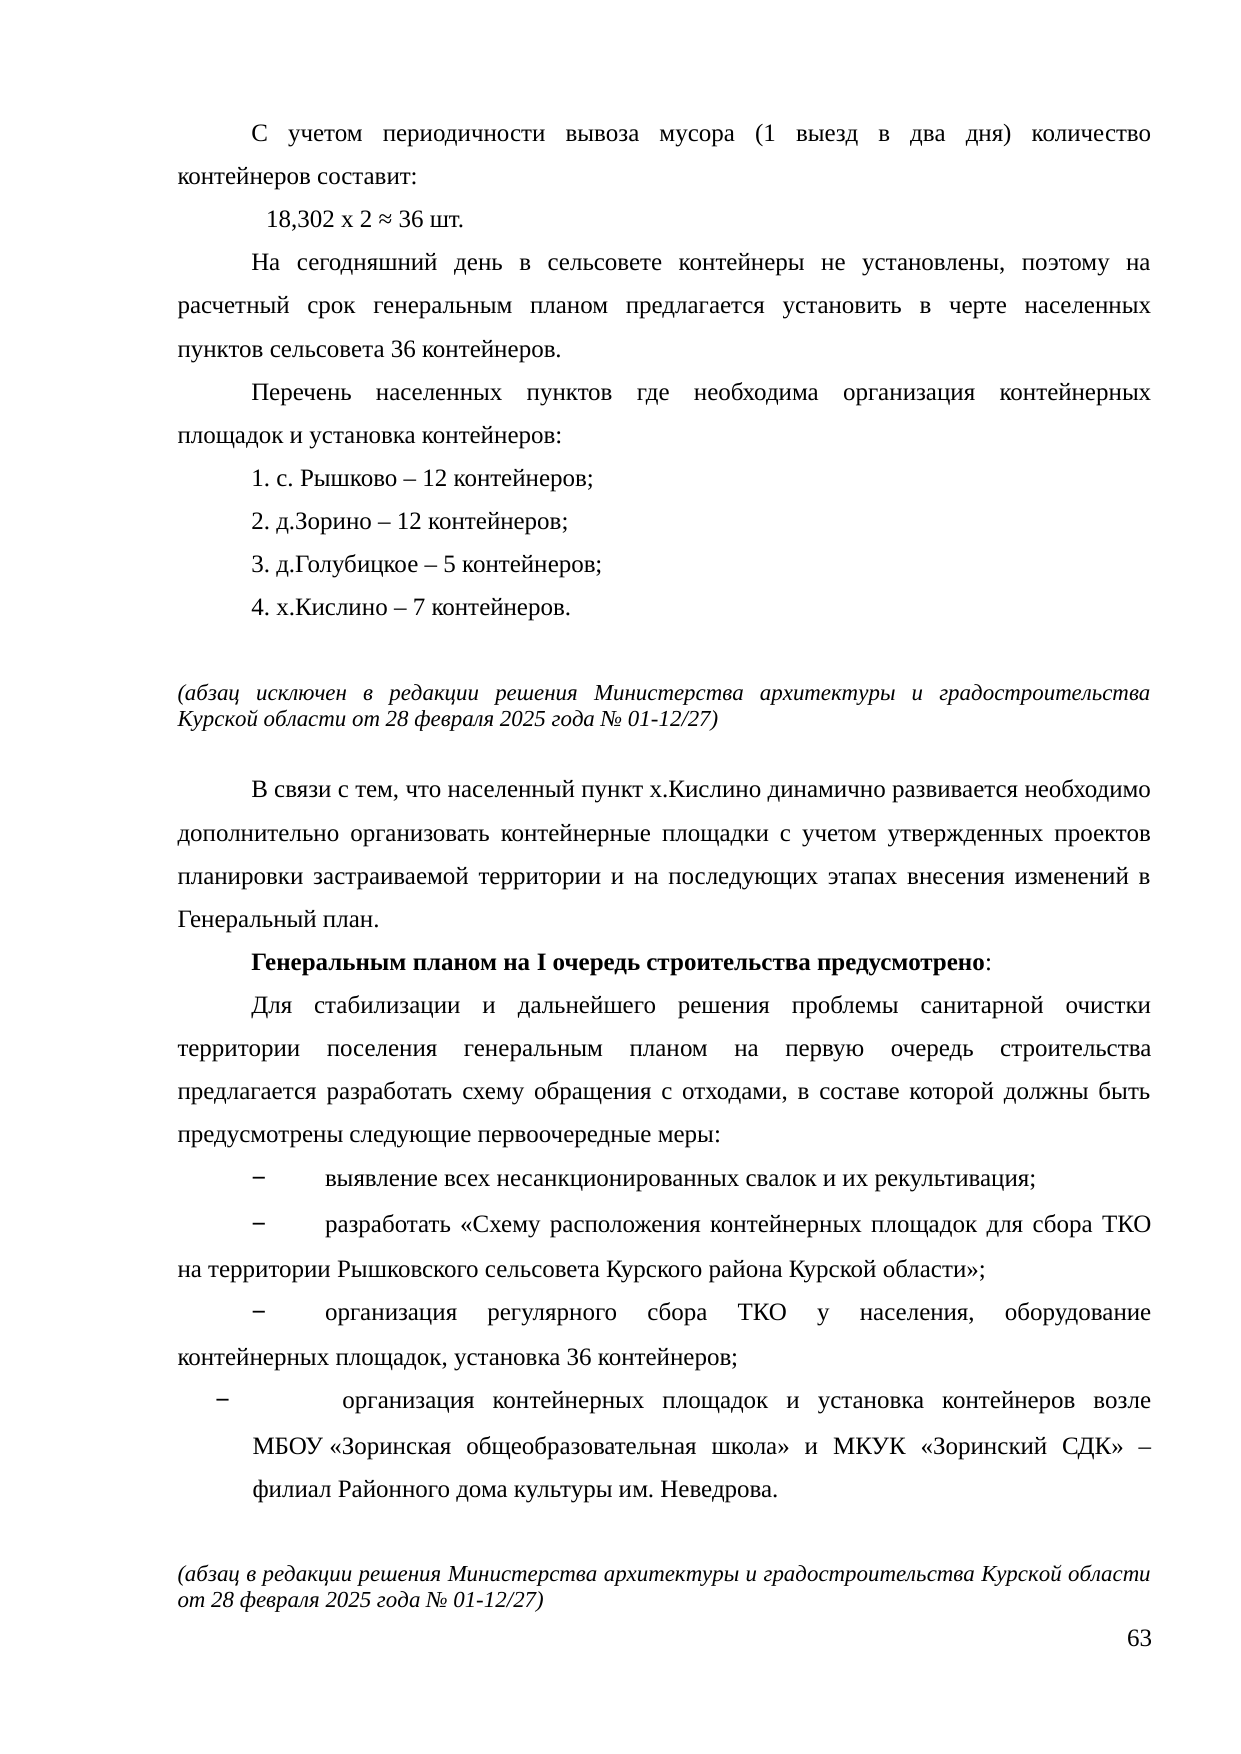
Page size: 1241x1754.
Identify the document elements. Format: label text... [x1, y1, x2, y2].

text (абзац исключен в редакции решения Министерства архитектуры и градостроительства Курской области от 28 февраля 2025 года № 01-12/27) [177, 679, 1152, 731]
text 1. с. Рышково – 12 контейнеров; [177, 463, 1152, 492]
text 2. д.Зорино – 12 контейнеров; [177, 506, 1152, 535]
text 18,302 х 2 ≈ 36 шт. [177, 204, 1152, 233]
text Перечень населенных пунктов где необходима организация контейнерных площадок и установка контейнеров: [177, 377, 1152, 449]
text Для стабилизации и дальнейшего решения проблемы санитарной очистки территории поселения генеральным планом на первую очередь строительства предлагается разработать схему обращения с отходами, в составе которой должны быть предусмотрены следующие первоочередные меры: [177, 990, 1152, 1148]
list организация контейнерных площадок и установка контейнеров возле МБОУ «Зоринская общеобразовательная школа» и МКУК «Зоринский СДК» – филиал Районного дома культуры им. Неведрова. [215, 1386, 1152, 1503]
list организация регулярного сбора ТКО у населения, оборудование контейнерных площадок, установка 36 контейнеров; [177, 1297, 1152, 1371]
text В связи с тем, что населенный пункт х.Кислино динамично развивается необходимо дополнительно организовать контейнерные площадки с учетом утвержденных проектов планировки застраиваемой территории и на последующих этапах внесения изменений в Генеральный план. [177, 774, 1152, 933]
text С учетом периодичности вывоза мусора (1 выезд в два дня) количество контейнеров составит: [177, 118, 1152, 190]
text Генеральным планом на I очередь строительства предусмотрено: [177, 947, 1152, 976]
text На сегодняшний день в сельсовете контейнеры не установлены, поэтому на расчетный срок генеральным планом предлагается установить в черте населенных пунктов сельсовета 36 контейнеров. [177, 247, 1152, 362]
text (абзац в редакции решения Министерства архитектуры и градостроительства Курской области от 28 февраля 2025 года № 01-12/27) [177, 1560, 1152, 1613]
text 3. д.Голубицкое – 5 контейнеров; [177, 549, 1152, 578]
text 4. х.Кислино – 7 контейнеров. [177, 592, 1152, 621]
list разработать «Схему расположения контейнерных площадок для сбора ТКО на территории Рышковского сельсовета Курского района Курской области»; [177, 1209, 1152, 1283]
list выявление всех несанкционированных свалок и их рекультивация; [177, 1163, 1152, 1193]
